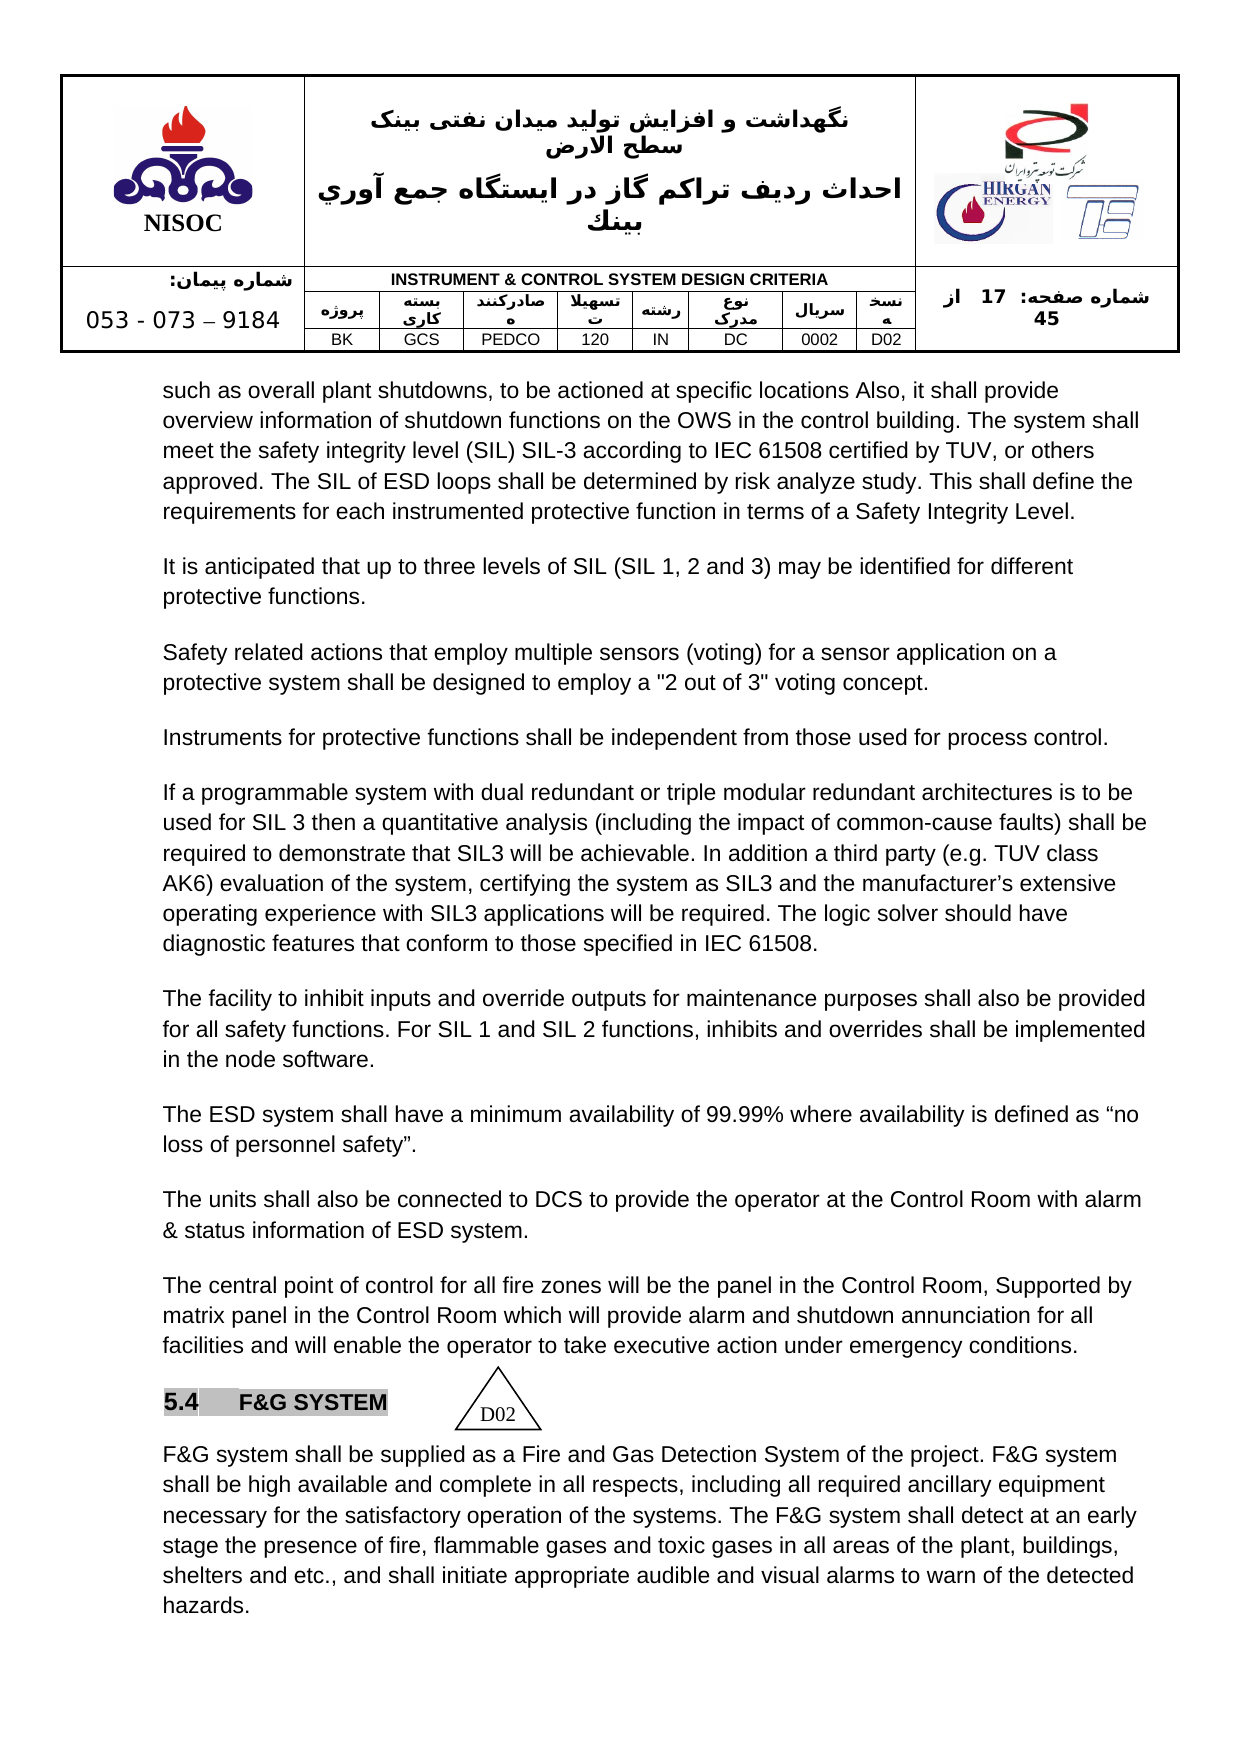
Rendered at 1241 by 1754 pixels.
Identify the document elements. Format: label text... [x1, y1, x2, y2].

text The central point of control for all fire zones will be the panel in the Control Room, Supported by matrix panel in the Control Room which will provide alarm and shutdown annunciation for all facilities and will enable the operator to take executive action under emergency conditions. [162, 1272, 1152, 1358]
text F&G system shall be supplied as a Fire and Gas Detection System of the project. F&G system shall be high available and complete in all respects, including all required ancillary equipment necessary for the satisfactory operation of the systems. The F&G system shall detect at an early stage the presence of fire, flammable gases and toxic gases in all areas of the plant, buildings, shelters and etc., and shall initiate appropriate audible and visual alarms to warn of the detected hazards. [162, 1441, 1152, 1618]
text If a programmable system with dual redundant or triple modular redundant architectures is to be used for SIL 3 then a quantitative analysis (including the impact of common-cause faults) shall be required to demonstrate that SIL3 will be achievable. In addition a third party (e.g. TUV class AK6) evaluation of the system, certifying the system as SIL3 and the manufacturer’s extensive operating experience with SIL3 applications will be required. The logic solver should have diagnostic features that conform to those specified in IEC 61508. [162, 779, 1152, 956]
text Safety related actions that employ multiple sensors (voting) for a sensor application on a protective system shall be designed to employ a "2 out of 3" voting concept. [162, 638, 1152, 695]
subtitle f&g system [164, 1387, 483, 1416]
text The facility to inhibit inputs and override outputs for maintenance purposes shall also be provided for all safety functions. For SIL 1 and SIL 2 functions, inhibits and overrides shall be implemented in the node software. [162, 985, 1152, 1072]
text It is anticipated that up to three levels of SIL (SIL 1, 2 and 3) may be identified for different protective functions. [162, 553, 1152, 609]
picture [934, 103, 1089, 244]
text The units shall also be connected to DCS to provide the operator at the Control Room with alarm & status information of ESD system. [162, 1186, 1152, 1243]
text The ESD system shall have a minimum availability of 99.99% where availability is defined as “no loss of personnel safety”. [162, 1101, 1152, 1157]
picture [113, 106, 253, 208]
subtitle f&g system [514, 1387, 1152, 1416]
text Instruments for protective functions shall be independent from those used for process control. [162, 724, 1152, 750]
